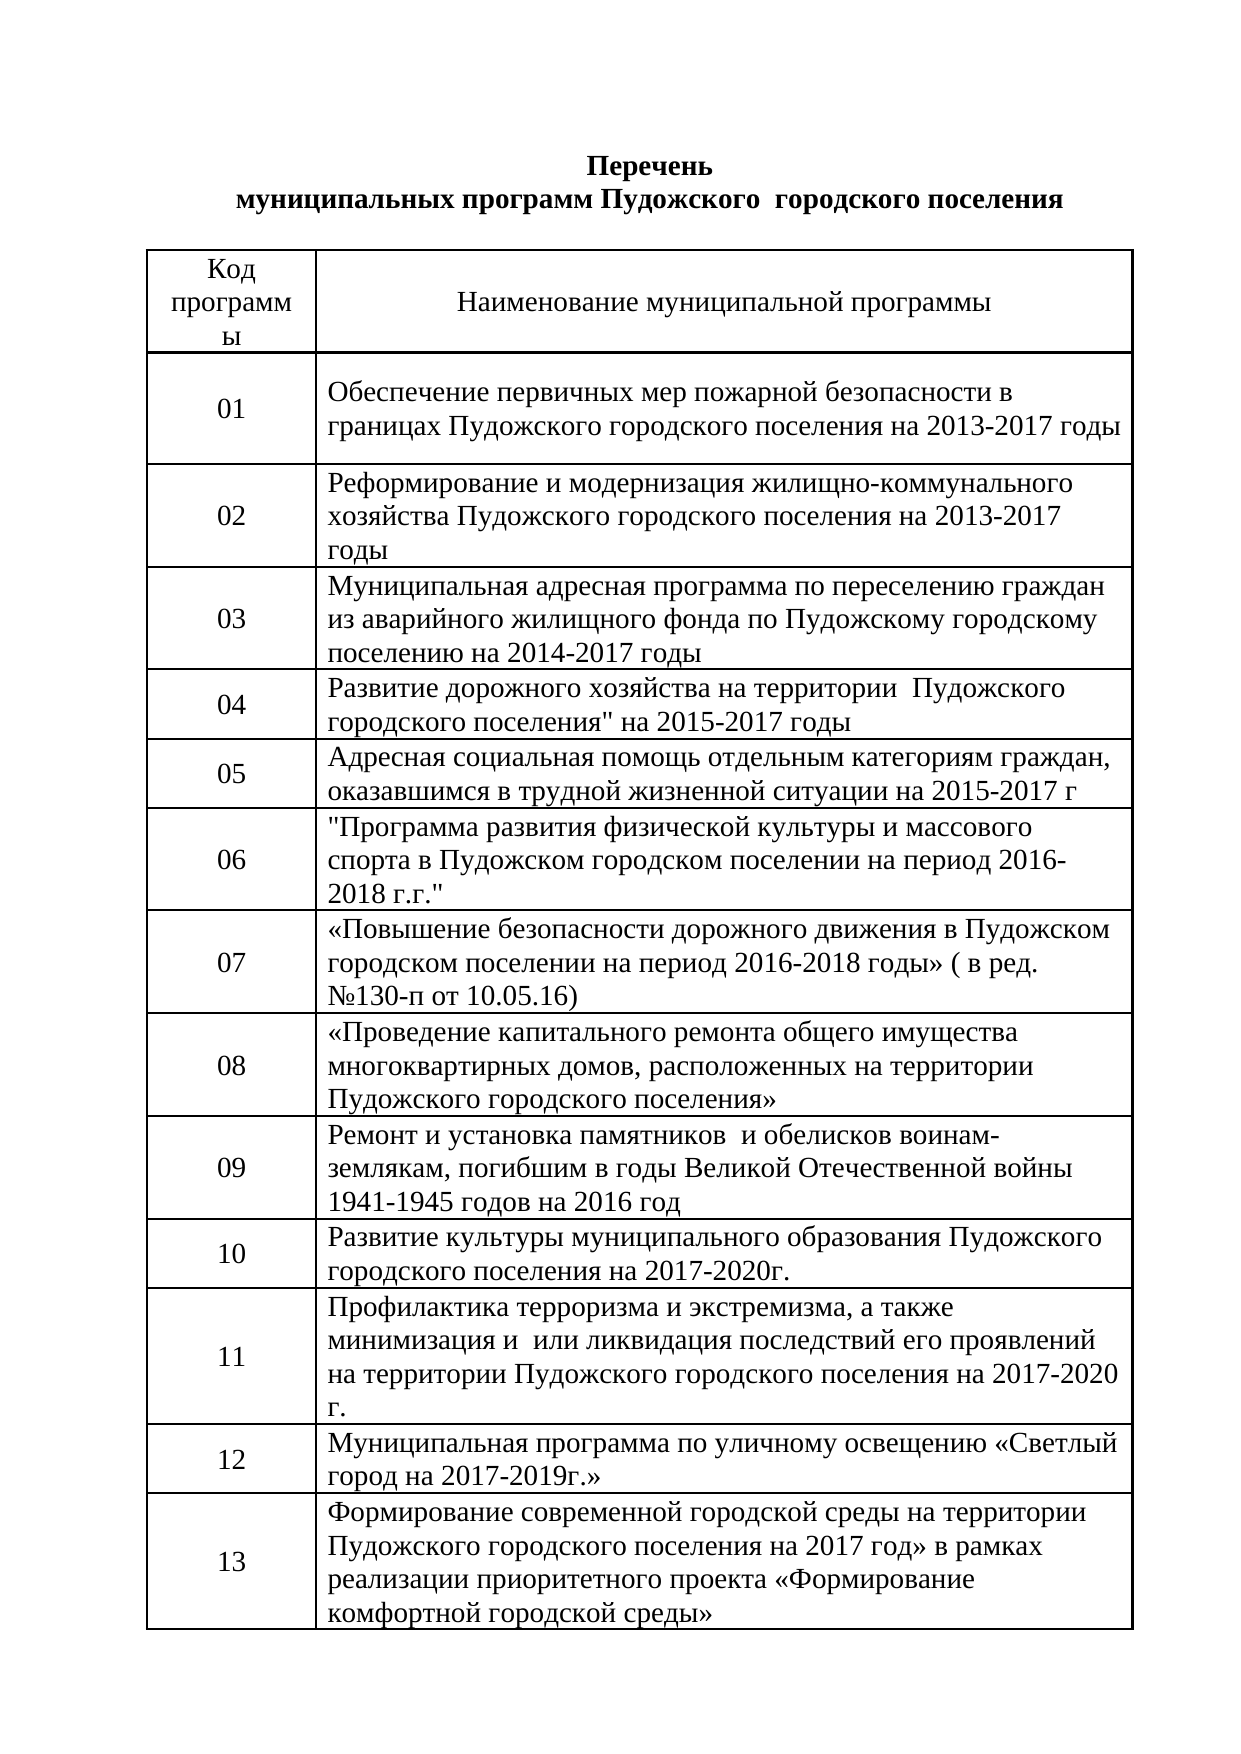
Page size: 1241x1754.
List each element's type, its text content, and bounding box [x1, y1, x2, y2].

table_cell Ремонт и установка памятников и обелисков воинам-землякам, погибшим в годы Великой Отечественной войны 1941-1945 годов на 2016 год [317, 1117, 1131, 1217]
table_cell Муниципальная адресная программа по переселению граждан из аварийного жилищного фонда по Пудожскому городскому поселению на 2014-2017 годы [317, 568, 1131, 668]
table_cell 08 [148, 1014, 315, 1115]
table_cell Формирование современной городской среды на территории Пудожского городского поселения на 2017 год» в рамках реализации приоритетного проекта «Формирование комфортной городской среды» [317, 1494, 1131, 1628]
table_cell Обеспечение первичных мер пожарной безопасности в границах Пудожского городского поселения на 2013-2017 годы [317, 354, 1131, 463]
text муниципальных программ Пудожского городского поселения [148, 182, 1152, 215]
table_header Наименование муниципальной программы [317, 251, 1131, 351]
table_cell 05 [148, 740, 315, 807]
table_cell «Повышение безопасности дорожного движения в Пудожском городском поселении на период 2016-2018 годы» ( в ред. №130-п от 10.05.16) [317, 911, 1131, 1012]
table_cell "Программа развития физической культуры и массового спорта в Пудожском городском поселении на период 2016-2018 г.г." [317, 809, 1131, 909]
table_cell «Проведение капитального ремонта общего имущества многоквартирных домов, расположенных на территории Пудожского городского поселения» [317, 1014, 1131, 1115]
table_header Код программы [148, 251, 315, 351]
table_cell 02 [148, 465, 315, 566]
table_cell 13 [148, 1494, 315, 1628]
table_cell Адресная социальная помощь отдельным категориям граждан, оказавшимся в трудной жизненной ситуации на 2015-2017 г [317, 740, 1131, 807]
table_cell 12 [148, 1425, 315, 1492]
table_cell 04 [148, 670, 315, 737]
table_cell Профилактика терроризма и экстремизма, а также минимизация и или ликвидация последствий его проявлений на территории Пудожского городского поселения на 2017-2020 г. [317, 1289, 1131, 1423]
table_cell 11 [148, 1289, 315, 1423]
text Перечень [148, 148, 1152, 182]
table_cell 10 [148, 1220, 315, 1287]
table_cell Развитие дорожного хозяйства на территории Пудожского городского поселения" на 2015-2017 годы [317, 670, 1131, 737]
table_cell Реформирование и модернизация жилищно-коммунального хозяйства Пудожского городского поселения на 2013-2017 годы [317, 465, 1131, 566]
table_cell 06 [148, 809, 315, 909]
table_cell 07 [148, 911, 315, 1012]
table_cell 09 [148, 1117, 315, 1217]
table_cell Развитие культуры муниципального образования Пудожского городского поселения на 2017-2020г. [317, 1220, 1131, 1287]
table_cell 03 [148, 568, 315, 668]
table_cell 01 [148, 354, 315, 463]
table_cell Муниципальная программа по уличному освещению «Светлый город на 2017-2019г.» [317, 1425, 1131, 1492]
